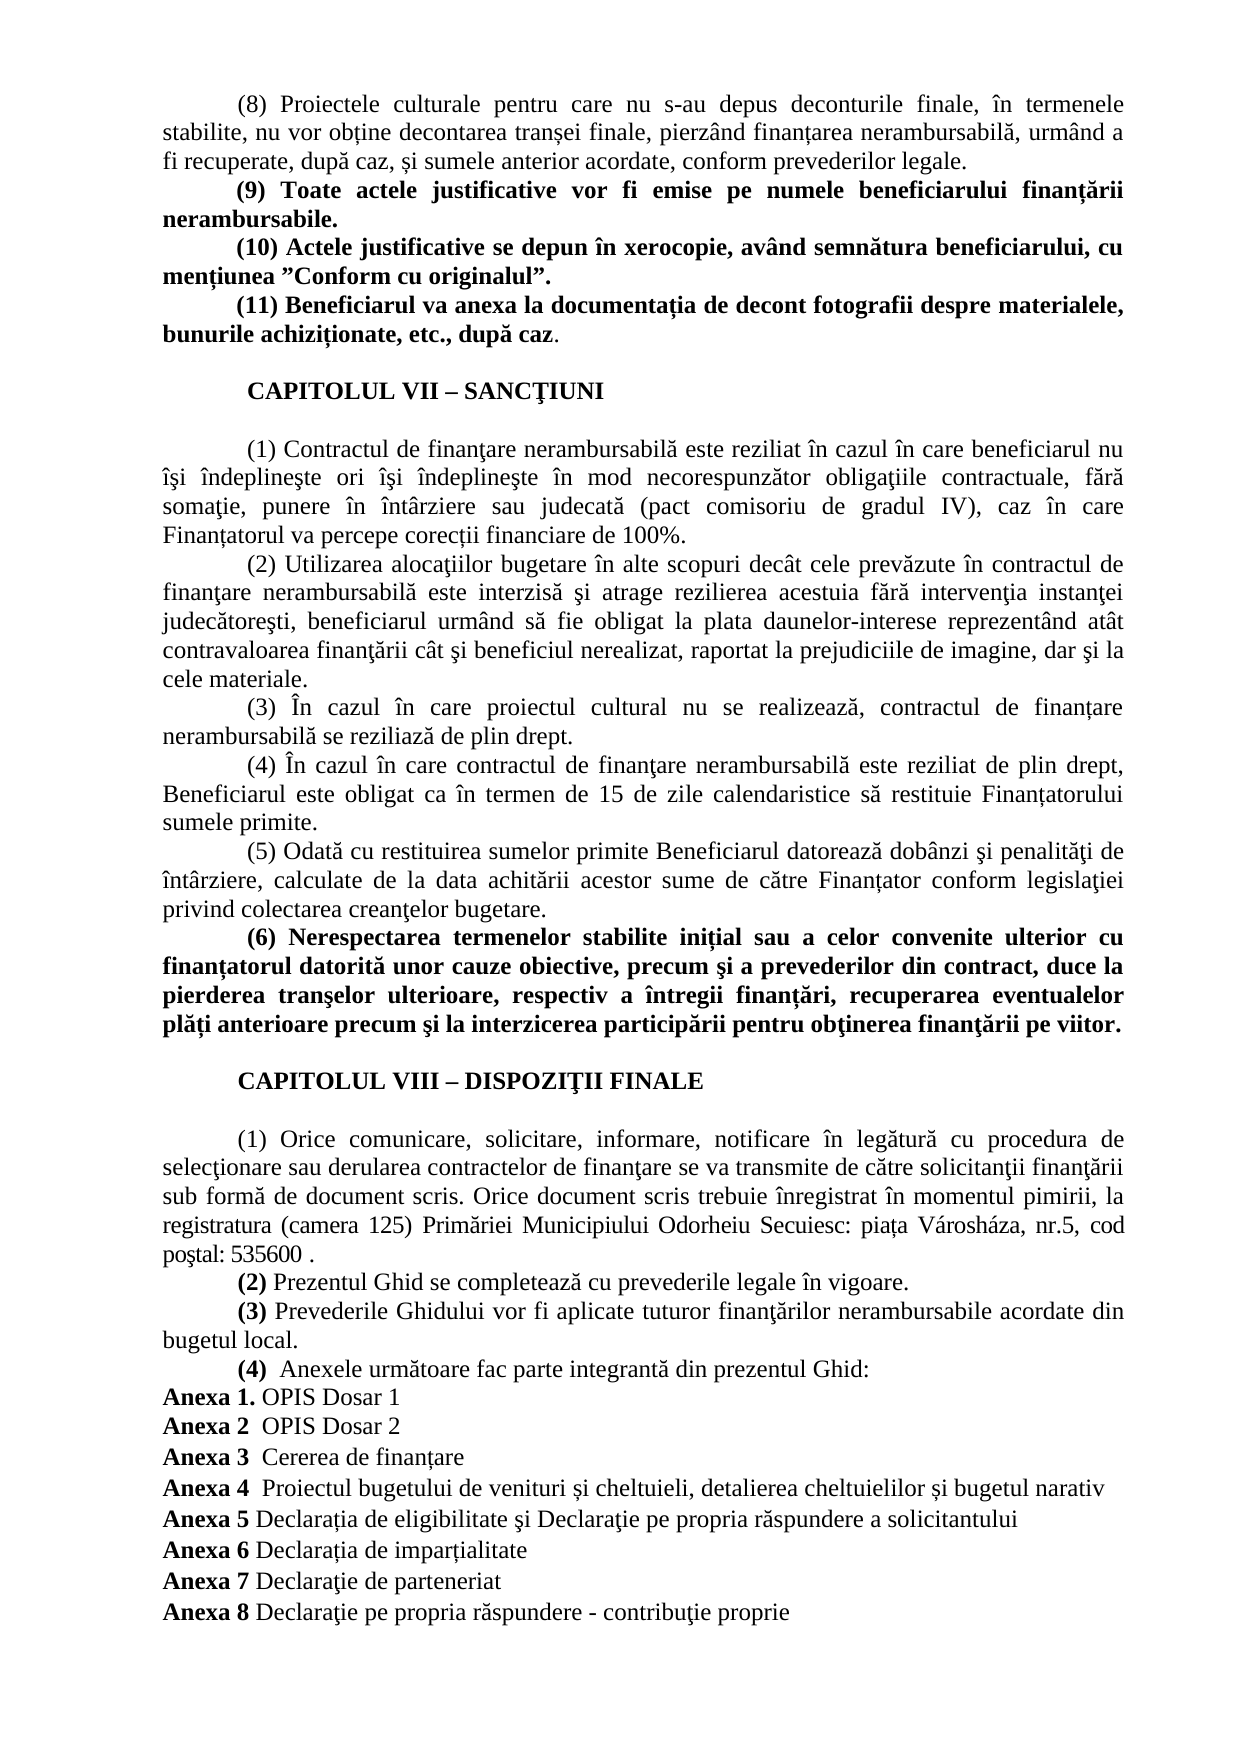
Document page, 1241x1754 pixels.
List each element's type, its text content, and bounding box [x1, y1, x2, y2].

text (10) Actele justificative se depun în xerocopie, având semnătura beneficiarului, cu mențiunea ”Conform cu originalul”. [162, 232, 1125, 290]
text Anexa 1. OPIS Dosar 1 [162, 1382, 1125, 1411]
text (3) Prevederile Ghidului vor fi aplicate tuturor finanţărilor nerambursabile acordate din bugetul local. [162, 1296, 1125, 1354]
text (3) În cazul în care proiectul cultural nu se realizează, contractul de finanțare nerambursabilă se reziliază de plin drept. [162, 692, 1125, 750]
text (8) Proiectele culturale pentru care nu s-au depus deconturile finale, în termenele stabilite, nu vor obține decontarea tranșei finale, pierzând finanțarea nerambursabilă, urmând a fi recuperate, după caz, și sumele anterior acordate, conform prevederilor legale. [162, 89, 1125, 175]
text CAPITOLUL VIII – DISPOZIŢII FINALE [162, 1066, 1125, 1095]
text CAPITOLUL VII – SANCŢIUNI [162, 376, 1125, 405]
text Anexa 7 Declaraţie de parteneriat [162, 1566, 1125, 1595]
text Anexa 5 Declarația de eligibilitate şi Declaraţie pe propria răspundere a solicitantului [162, 1504, 1125, 1533]
text (4) În cazul în care contractul de finanţare nerambursabilă este reziliat de plin drept, Beneficiarul este obligat ca în termen de 15 de zile calendaristice să restituie Finanțatorului sumele primite. [162, 750, 1125, 836]
text (5) Odată cu restituirea sumelor primite Beneficiarul datorează dobânzi şi penalităţi de întârziere, calculate de la data achitării acestor sume de către Finanțator conform legislaţiei privind colectarea creanţelor bugetare. [162, 836, 1125, 922]
text (4) Anexele următoare fac parte integrantă din prezentul Ghid: [162, 1354, 1125, 1382]
text (1) Orice comunicare, solicitare, informare, notificare în legătură cu procedura de selecţionare sau derularea contractelor de finanţare se va transmite de către solicitanţii finanţării sub formă de document scris. Orice document scris trebuie înregistrat în momentul pimirii, la registratura (camera 125) Primăriei Municipiului Odorheiu Secuiesc: piața Városháza, nr.5, cod poştal: 535600 . [162, 1124, 1125, 1267]
text Anexa 3 Cererea de finanțare [162, 1442, 1125, 1471]
text (2) Prezentul Ghid se completează cu prevederile legale în vigoare. [162, 1267, 1125, 1296]
text (1) Contractul de finanţare nerambursabilă este reziliat în cazul în care beneficiarul nu îşi îndeplineşte ori îşi îndeplineşte în mod necorespunzător obligaţiile contractuale, fără somaţie, punere în întârziere sau judecată (pact comisoriu de gradul IV), caz în care Finanțatorul va percepe corecții financiare de 100%. [162, 434, 1125, 549]
text (11) Beneficiarul va anexa la documentația de decont fotografii despre materialele, bunurile achiziționate, etc., după caz. [162, 290, 1125, 347]
text (6) Nerespectarea termenelor stabilite inițial sau a celor convenite ulterior cu finanțatorul datorită unor cauze obiective, precum şi a prevederilor din contract, duce la pierderea tranşelor ulterioare, respectiv a întregii finanțări, recuperarea eventualelor plăți anterioare precum şi la interzicerea participării pentru obţinerea finanţării pe viitor. [162, 922, 1125, 1037]
text Anexa 8 Declaraţie pe propria răspundere - contribuţie proprie [162, 1597, 1125, 1626]
text (2) Utilizarea alocaţiilor bugetare în alte scopuri decât cele prevăzute în contractul de finanţare nerambursabilă este interzisă şi atrage rezilierea acestuia fără intervenţia instanţei judecătoreşti, beneficiarul urmând să fie obligat la plata daunelor-interese reprezentând atât contravaloarea finanţării cât şi beneficiul nerealizat, raportat la prejudiciile de imagine, dar şi la cele materiale. [162, 549, 1125, 692]
text Anexa 4 Proiectul bugetului de venituri și cheltuieli, detalierea cheltuielilor și bugetul narativ [162, 1473, 1125, 1502]
text Anexa 6 Declarația de imparțialitate [162, 1535, 1125, 1564]
text Anexa 2 OPIS Dosar 2 [162, 1411, 1125, 1440]
text (9) Toate actele justificative vor fi emise pe numele beneficiarului finanțării nerambursabile. [162, 175, 1125, 232]
